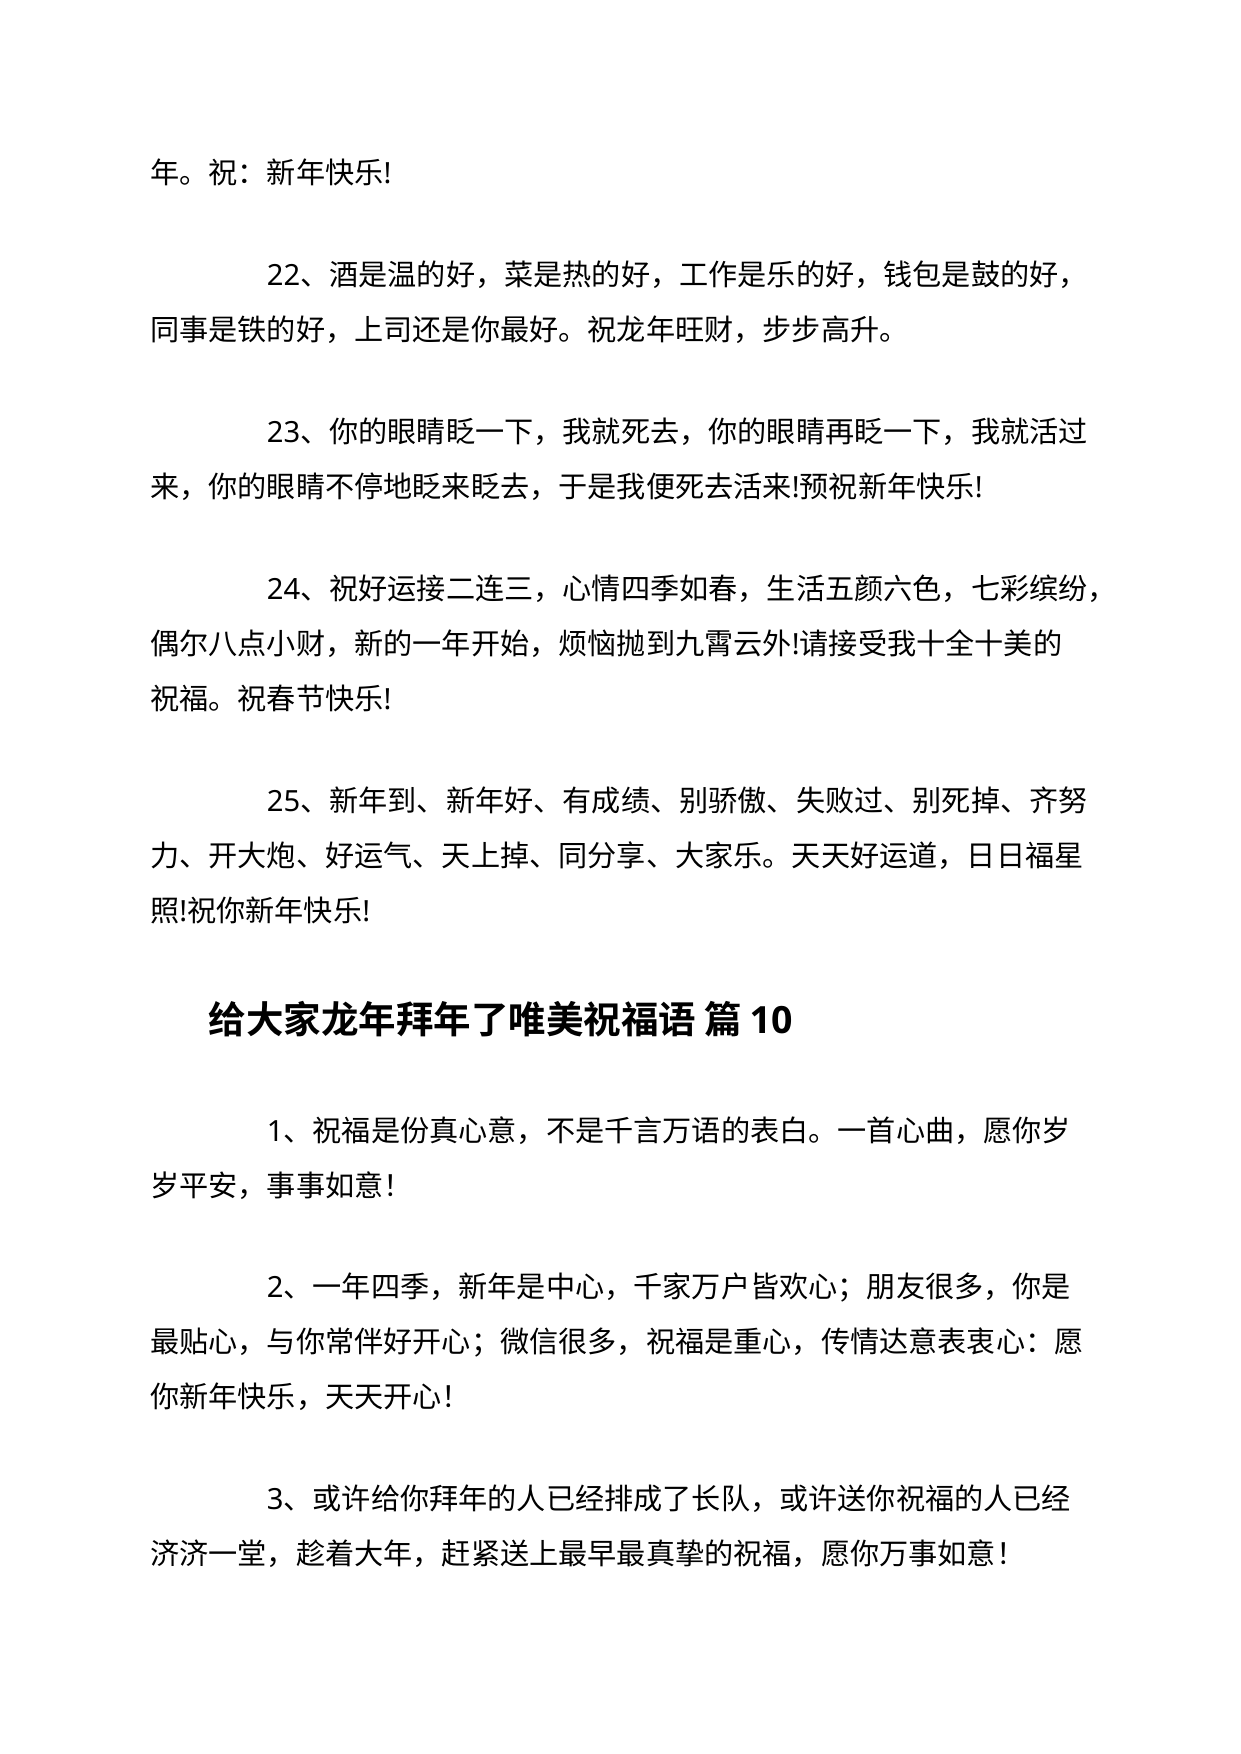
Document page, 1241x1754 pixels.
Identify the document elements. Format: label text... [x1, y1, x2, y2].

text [150, 150, 1090, 192]
text 给大家龙年拜年了唯美祝福语 篇10 [150, 989, 1090, 1044]
text 25、新年到、新年好、有成绩、别骄傲、失败过、别死掉、齐努力、开大炮、好运气、天上掉、同分享、大家乐。天天好运道，日日福星照!祝你新年快乐! [150, 778, 1090, 930]
text 3、或许给你拜年的人已经排成了长队，或许送你祝福的人已经济济一堂，趁着大年，赶紧送上最早最真挚的祝福，愿你万事如意！ [150, 1476, 1090, 1573]
text 22、酒是温的好，菜是热的好，工作是乐的好，钱包是鼓的好，同事是铁的好，上司还是你最好。祝龙年旺财，步步高升。 [150, 252, 1090, 349]
text 1、祝福是份真心意，不是千言万语的表白。一首心曲，愿你岁岁平安，事事如意！ [150, 1107, 1090, 1204]
text 23、你的眼睛眨一下，我就死去，你的眼睛再眨一下，我就活过来，你的眼睛不停地眨来眨去，于是我便死去活来!预祝新年快乐! [150, 409, 1090, 506]
text 24、祝好运接二连三，心情四季如春，生活五颜六色，七彩缤纷，偶尔八点小财，新的一年开始，烦恼抛到九霄云外!请接受我十全十美的祝福。祝春节快乐! [150, 566, 1090, 718]
text 2、一年四季，新年是中心，千家万户皆欢心；朋友很多，你是最贴心，与你常伴好开心；微信很多，祝福是重心，传情达意表衷心：愿你新年快乐，天天开心！ [150, 1264, 1090, 1416]
